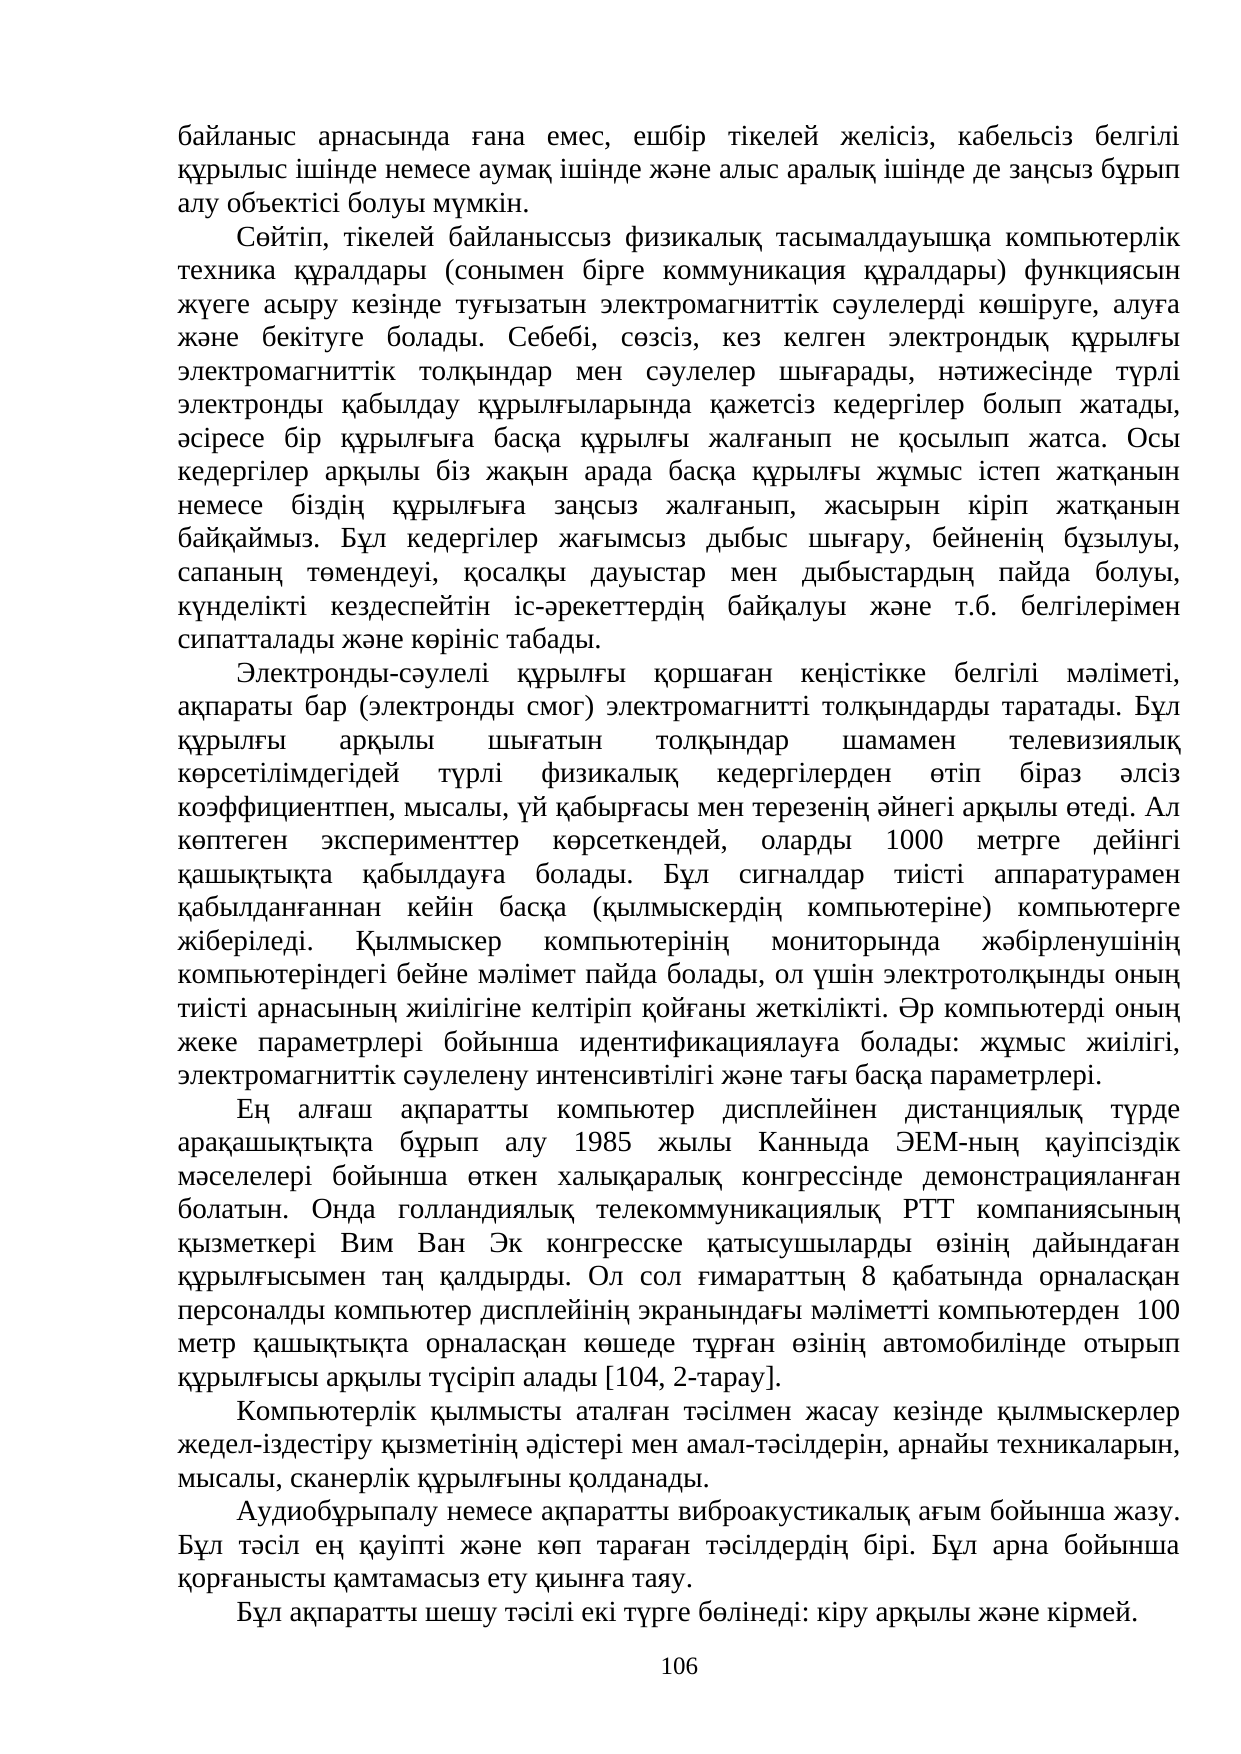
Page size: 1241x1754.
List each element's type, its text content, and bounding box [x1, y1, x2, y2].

text Электронды-сәулелі құрылғы қоршаған кеңістікке белгілі мәліметі, ақпараты бар (электронды смог) электромагнитті толқындарды таратады. Бұл құрылғы арқылы шығатын толқындар шамамен телевизиялық көрсетілімдегідей түрлі физикалық кедергілерден өтіп біраз әлсіз коэффициентпен, мысалы, үй қабырғасы мен терезенің әйнегі арқылы өтеді. Ал көптеген эксперименттер көрсеткендей, оларды 1000 метрге дейінгі қашықтықта қабылдауға болады. Бұл сигналдар тиісті аппаратурамен қабылданғаннан кейін басқа (қылмыскердің компьютеріне) компьютерге жіберіледі. Қылмыскер компьютерінің мониторында жәбірленушінің компьютеріндегі бейне мәлімет пайда болады, ол үшін электротолқынды оның тиісті арнасының жиілігіне келтіріп қойғаны жеткілікті. Әр компьютерді оның жеке параметрлері бойынша идентификациялауға болады: жұмыс жиілігі, электромагниттік сәулелену интенсивтілігі және тағы басқа параметрлері. [177, 655, 1181, 1091]
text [177, 118, 1181, 219]
text Ең алғаш ақпаратты компьютер дисплейінен дистанциялық түрде арақашықтықта бұрып алу 1985 жылы Канныда ЭЕМ-ның қауіпсіздік мәселелері бойынша өткен халықаралық конгрессінде демонстрацияланған болатын. Онда голландиялық телекоммуникациялық РТТ компаниясының қызметкері Вим Ван Эк конгресске қатысушыларды өзінің дайындаған құрылғысымен таң қалдырды. Ол сол ғимараттың 8 қабатында орналасқан персоналды компьютер дисплейінің экранындағы мәліметті компьютерден қашықтықта орналасқан көшеде тұрған өзінің автомобилінде отырып құрылғысы арқылы түсіріп алады [104, 2-тарау]. [177, 1091, 1181, 1393]
text Бұл ақпаратты шешу тәсілі екі түрге бөлінеді: кіру арқылы және кірмей. [177, 1594, 1181, 1627]
text Компьютерлік қылмысты аталған тәсілмен жасау кезінде қылмыскерлер жедел-іздестіру қызметінің әдістері мен амал-тәсілдерін, арнайы техникаларын, мысалы, сканерлік құрылғыны қолданады. [177, 1393, 1181, 1493]
text Сөйтіп, тікелей байланыссыз физикалық тасымалдауышқа компьютерлік техника құралдары (сонымен бірге коммуникация құралдары) функциясын жүеге асыру кезінде туғызатын электромагниттік сәулелерді көшіруге, алуға және бекітуге болады. Себебі, сөзсіз, кез келген электрондық құрылғы электромагниттік толқындар мен сәулелер шығарады, нәтижесінде түрлі электронды қабылдау құрылғыларында қажетсіз кедергілер болып жатады, әсіресе бір құрылғыға басқа құрылғы жалғанып не қосылып жатса. Осы кедергілер арқылы біз жақын арада басқа құрылғы жұмыс істеп жатқанын немесе біздің құрылғыға заңсыз жалғанып, жасырын кіріп жатқанын байқаймыз. Бұл кедергілер жағымсыз дыбыс шығару, бейненің бұзылуы, сапаның төмендеуі, қосалқы дауыстар мен дыбыстардың пайда болуы, күнделікті кездеспейтін іс-әрекеттердің байқалуы және т.б. белгілерімен сипатталады және көрініс табады. [177, 219, 1181, 655]
text Аудиобұрыпалу немесе ақпаратты виброакустикалық ағым бойынша жазу. Бұл тәсіл ең қауіпті және көп тараған тәсілдердің бірі. Бұл арна бойынша қорғанысты қамтамасыз ету қиынға таяу. [177, 1493, 1181, 1594]
